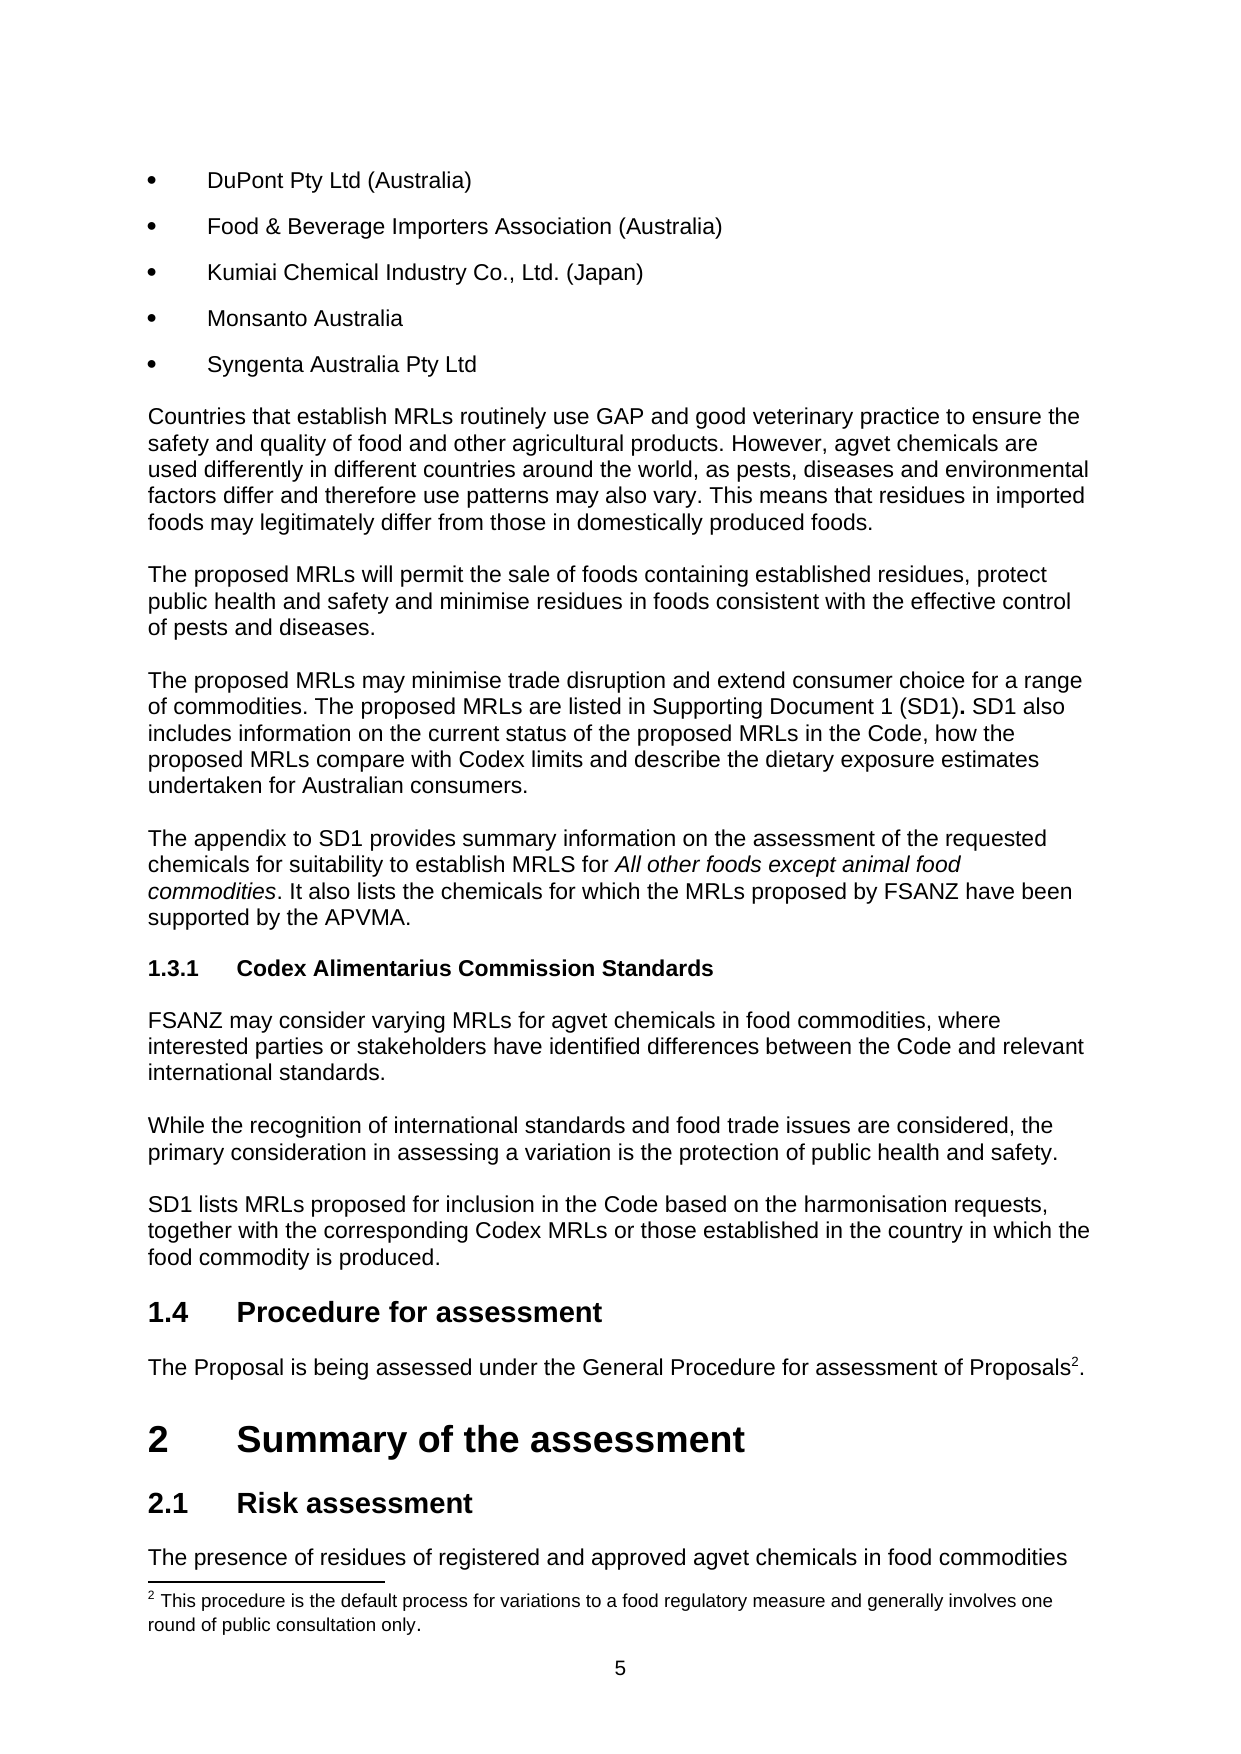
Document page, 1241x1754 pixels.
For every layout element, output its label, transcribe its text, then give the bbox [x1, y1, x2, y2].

text The Proposal is being assessed under the General Procedure for assessment of Proposals. [148, 1354, 1092, 1380]
text The appendix to SD1 provides summary information on the assessment of the requested chemicals for suitability to establish MRLS for All other foods except animal food commodities. It also lists the chemicals for which the MRLs proposed by FSANZ have been supported by the APVMA. [148, 825, 1092, 930]
text While the recognition of international standards and food trade issues are considered, the primary consideration in assessing a variation is the protection of public health and safety. [148, 1112, 1092, 1165]
list DuPont Pty Ltd (Australia) [148, 171, 372, 193]
text The proposed MRLs may minimise trade disruption and extend consumer choice for a range of commodities. The proposed MRLs are listed in Supporting Document 1 (SD1). SD1 also includes information on the current status of the proposed MRLs in the Code, how the proposed MRLs compare with Codex limits and describe the dietary exposure estimates undertaken for Australian consumers. [148, 667, 1092, 798]
text Countries that establish MRLs routinely use GAP and good veterinary practice to ensure the safety and quality of food and other agricultural products. However, agvet chemicals are used differently in different countries around the world, as pests, diseases and environmental factors differ and therefore use patterns may also vary. This means that residues in imported foods may legitimately differ from those in domestically produced foods. [148, 403, 1092, 535]
subtitle 2 Summary of the assessment [148, 1418, 1092, 1461]
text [148, 1544, 1092, 1571]
text FSANZ may consider varying MRLs for agvet chemicals in food commodities, where interested parties or stakeholders have identified differences between the Code and relevant international standards. [148, 1007, 1092, 1086]
list Kumiai Chemical Industry Co., Ltd. (Japan) [148, 262, 1092, 285]
text The proposed MRLs will permit the sale of foods containing established residues, protect public health and safety and minimise residues in foods consistent with the effective control of pests and diseases. [148, 561, 1092, 640]
list DuPont Pty Ltd (Australia) [370, 171, 468, 193]
text SD1 lists MRLs proposed for inclusion in the Code based on the harmonisation requests, together with the corresponding Codex MRLs or those established in the country in which the food commodity is produced. [148, 1191, 1092, 1270]
text Food & Beverage Importers Association (Australia) [148, 216, 1092, 239]
subtitle 2.1 Risk assessment [148, 1486, 1092, 1519]
text Monsanto Australia [148, 308, 1092, 331]
subtitle 1.3.1 Codex Alimentarius Commission Standards [148, 955, 1092, 982]
list DuPont Pty Ltd (Australia) [466, 171, 1092, 193]
text Syngenta Australia Pty Ltd [148, 354, 1092, 377]
subtitle 1.4 Procedure for assessment [148, 1295, 1092, 1329]
